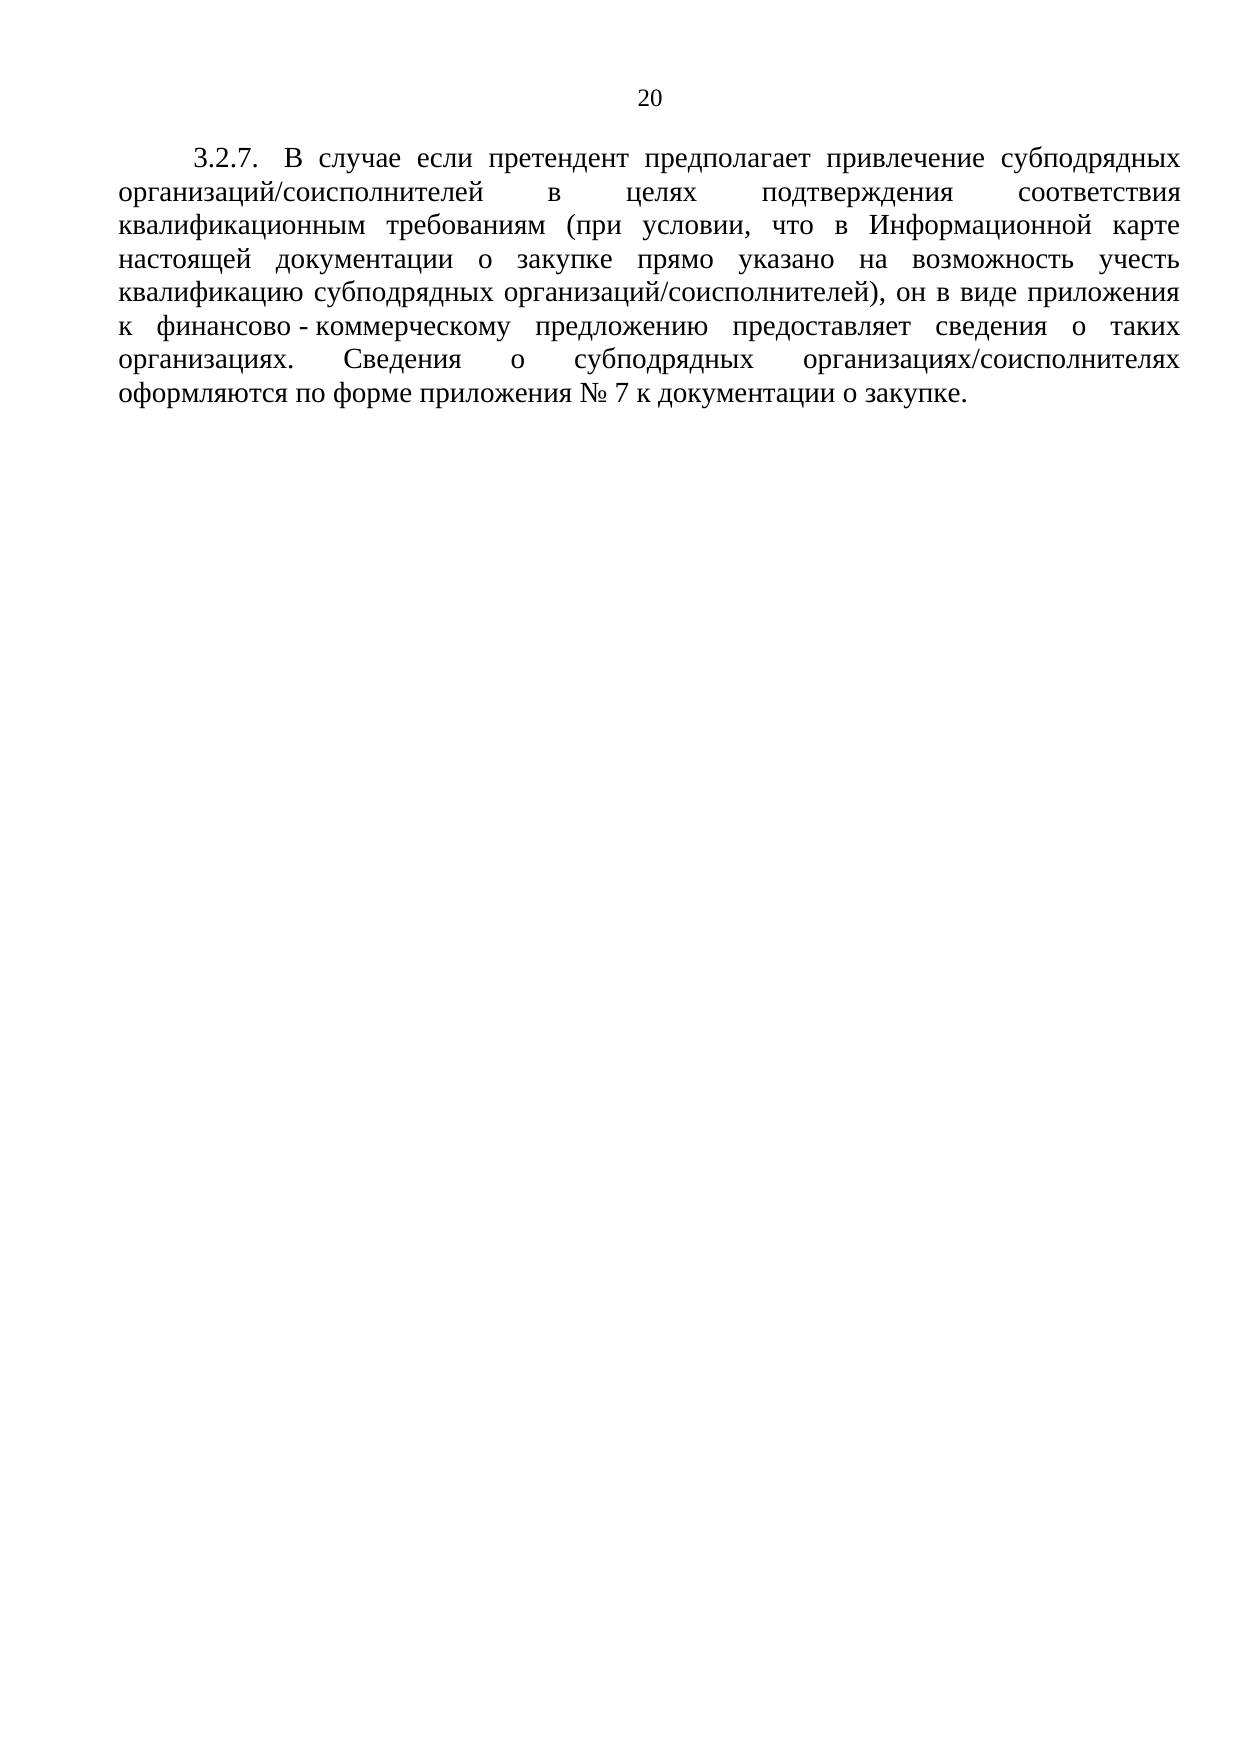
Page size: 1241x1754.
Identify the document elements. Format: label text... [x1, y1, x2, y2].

list В случае если претендент предполагает привлечение субподрядных организаций/соисполнителей в целях подтверждения соответствия квалификационным требованиям (при условии, что в Информационной карте настоящей документации о закупке прямо указано на возможность учесть квалификацию субподрядных организаций/соисполнителей), он в виде приложения к финансово - коммерческому предложению предоставляет сведения о таких организациях. Сведения о субподрядных организациях/соисполнителях оформляются по форме приложения № 7 к документации о закупке. [118, 140, 1181, 408]
